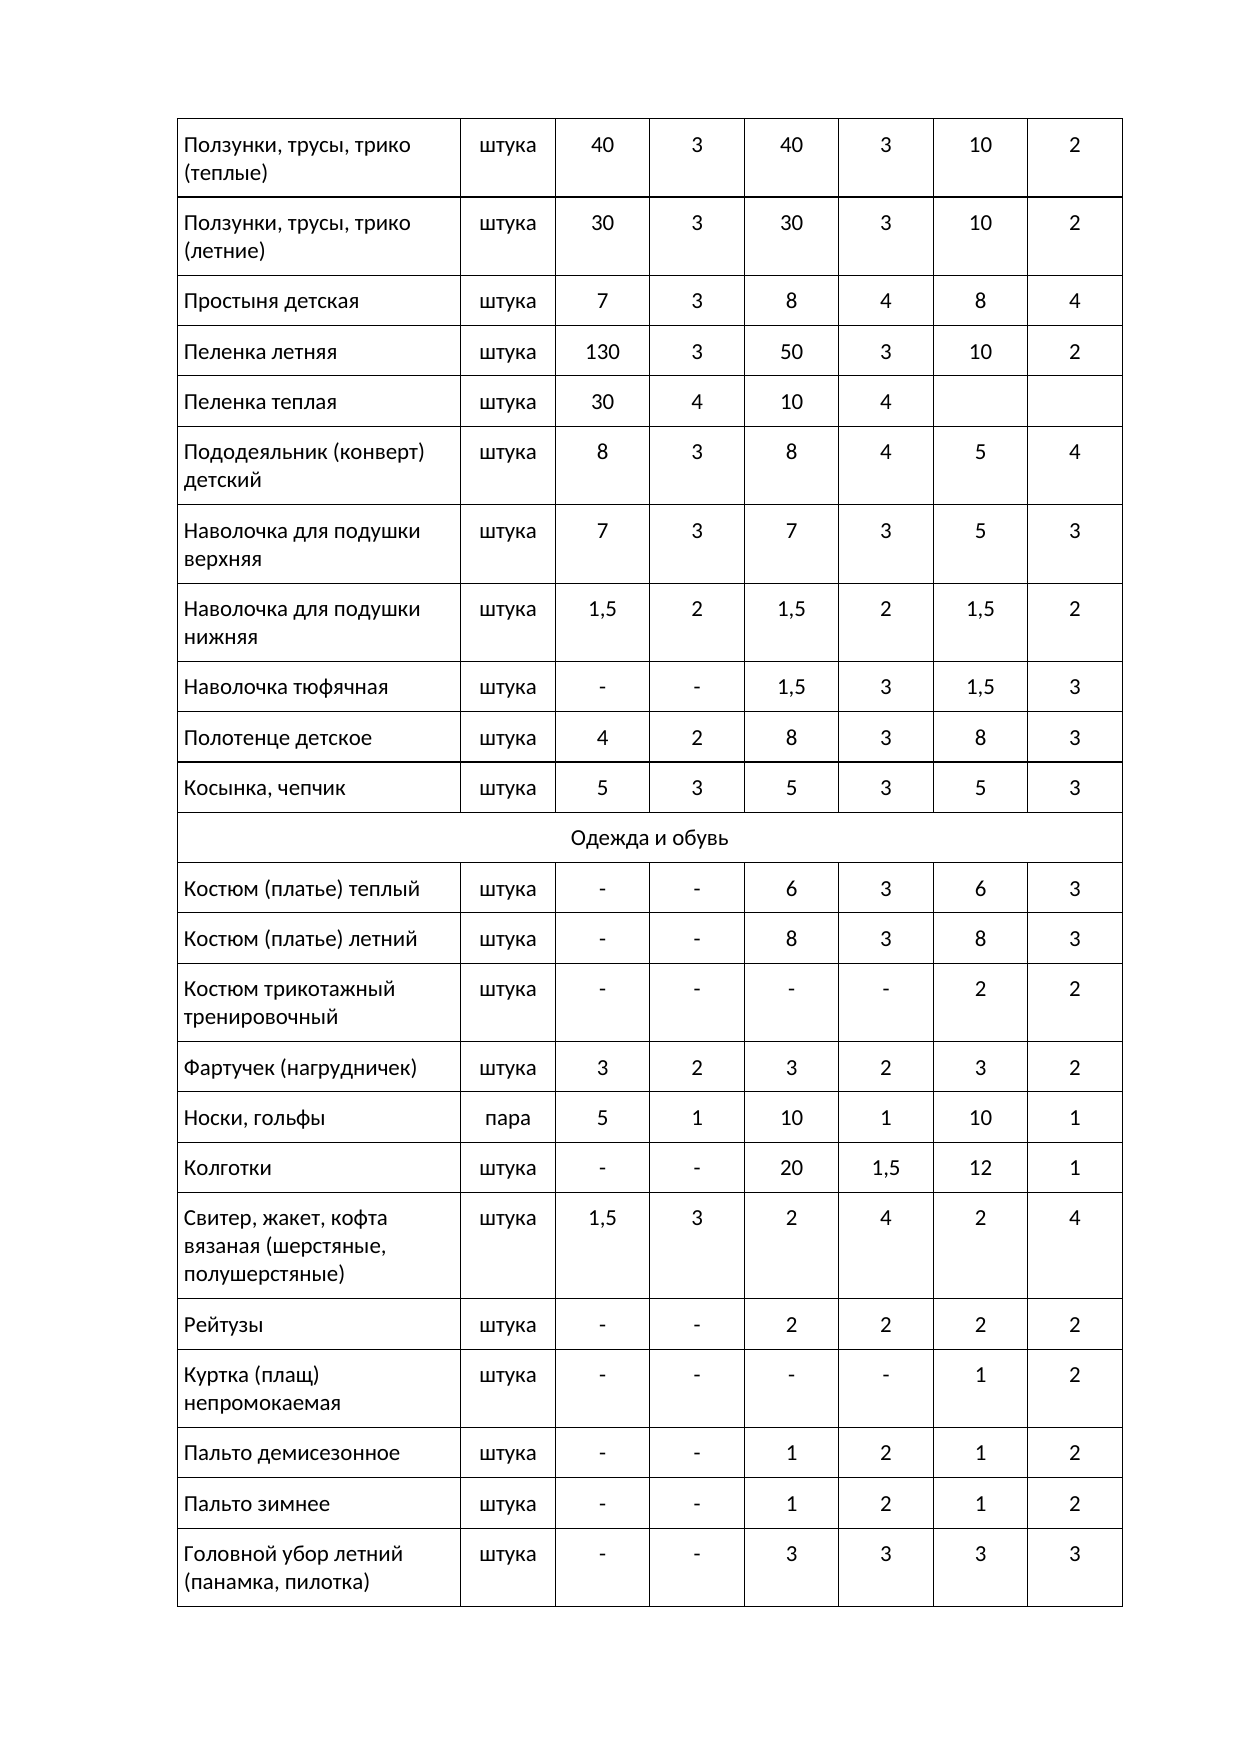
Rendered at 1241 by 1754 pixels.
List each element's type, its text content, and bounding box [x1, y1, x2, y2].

table_cell 1,5 [934, 662, 1027, 711]
table_cell 7 [556, 505, 649, 582]
table_cell 3 [839, 198, 933, 275]
table_cell 5 [934, 763, 1027, 812]
table_cell Костюм (платье) летний [178, 913, 460, 963]
table_cell - [556, 1350, 649, 1427]
table_cell - [650, 1350, 744, 1427]
table_cell 2 [1028, 1042, 1122, 1091]
table_cell 2 [1028, 1299, 1122, 1348]
table_cell 1,5 [556, 584, 649, 661]
table_cell 2 [1028, 119, 1122, 196]
table_cell 2 [1028, 1478, 1122, 1527]
table_cell 3 [1028, 662, 1122, 711]
table_cell Ползунки, трусы, трико (летние) [178, 198, 460, 275]
table_cell 3 [745, 1042, 838, 1091]
table_cell - [745, 1350, 838, 1427]
table_cell 3 [556, 1042, 649, 1091]
table_cell 4 [839, 1193, 933, 1298]
table_cell 8 [745, 913, 838, 963]
table_cell Пальто демисезонное [178, 1428, 460, 1477]
table_cell 1 [839, 1092, 933, 1142]
table_cell 1 [934, 1428, 1027, 1477]
table_cell Рейтузы [178, 1299, 460, 1348]
table_cell штука [461, 913, 555, 963]
table_cell 8 [556, 427, 649, 504]
table_cell штука [461, 427, 555, 504]
table_cell 1 [934, 1350, 1027, 1427]
table_cell 2 [839, 1478, 933, 1527]
table_cell 2 [1028, 964, 1122, 1041]
table_cell 5 [745, 763, 838, 812]
table_cell Косынка, чепчик [178, 763, 460, 812]
table_cell 12 [934, 1143, 1027, 1192]
table_cell штука [461, 863, 555, 912]
table_cell 30 [556, 198, 649, 275]
table_cell 3 [839, 505, 933, 582]
table_cell [1028, 376, 1122, 426]
table_cell 2 [1028, 1350, 1122, 1427]
table_cell 1,5 [934, 584, 1027, 661]
table_cell Носки, гольфы [178, 1092, 460, 1142]
table_cell Пеленка теплая [178, 376, 460, 426]
table_cell 3 [1028, 913, 1122, 963]
table_cell штука [461, 964, 555, 1041]
table_cell - [556, 1428, 649, 1477]
table_cell штука [461, 326, 555, 375]
table_cell 8 [745, 276, 838, 325]
table_cell 2 [934, 1299, 1027, 1348]
table_cell Наволочка для подушки нижняя [178, 584, 460, 661]
table_cell Колготки [178, 1143, 460, 1192]
table_cell 3 [1028, 505, 1122, 582]
table_cell 40 [556, 119, 649, 196]
table_cell 4 [650, 376, 744, 426]
table_cell 4 [1028, 427, 1122, 504]
table_cell 3 [934, 1529, 1027, 1606]
table_cell 2 [934, 964, 1027, 1041]
table_cell - [556, 863, 649, 912]
table_cell 2 [839, 1299, 933, 1348]
table_cell 130 [556, 326, 649, 375]
table_cell Костюм трикотажный тренировочный [178, 964, 460, 1041]
table_cell 2 [1028, 584, 1122, 661]
table_cell - [556, 662, 649, 711]
table_cell - [556, 1143, 649, 1192]
table_cell штука [461, 1529, 555, 1606]
table_cell Одежда и обувь [178, 813, 1122, 862]
table_cell Полотенце детское [178, 712, 460, 761]
table_cell - [650, 1529, 744, 1606]
table_cell - [839, 964, 933, 1041]
table_cell 10 [934, 1092, 1027, 1142]
table_cell Пеленка летняя [178, 326, 460, 375]
table_cell - [556, 1529, 649, 1606]
table_cell 4 [1028, 276, 1122, 325]
table_cell 3 [650, 505, 744, 582]
table_cell Куртка (плащ) непромокаемая [178, 1350, 460, 1427]
table_cell 2 [1028, 198, 1122, 275]
table_cell 3 [1028, 1529, 1122, 1606]
table_cell - [745, 964, 838, 1041]
table_cell - [650, 964, 744, 1041]
table_cell штука [461, 712, 555, 761]
table_cell штука [461, 376, 555, 426]
table_cell 2 [650, 584, 744, 661]
table_cell 3 [934, 1042, 1027, 1091]
table_cell 20 [745, 1143, 838, 1192]
table_cell - [556, 964, 649, 1041]
table_cell 8 [934, 712, 1027, 761]
table_cell 2 [745, 1299, 838, 1348]
table_cell 3 [839, 863, 933, 912]
table_cell - [650, 662, 744, 711]
table_cell 3 [839, 119, 933, 196]
table_cell 7 [745, 505, 838, 582]
table_cell 2 [650, 712, 744, 761]
table_cell 1 [1028, 1092, 1122, 1142]
table_cell 3 [650, 276, 744, 325]
table_cell - [556, 913, 649, 963]
table_cell 1 [650, 1092, 744, 1142]
table_cell 10 [934, 198, 1027, 275]
table_cell - [839, 1350, 933, 1427]
table_cell 3 [839, 913, 933, 963]
table_cell 4 [1028, 1193, 1122, 1298]
table_cell 2 [745, 1193, 838, 1298]
table_cell 8 [934, 276, 1027, 325]
table_cell 3 [650, 119, 744, 196]
table_cell 3 [745, 1529, 838, 1606]
table_cell 10 [745, 1092, 838, 1142]
table_cell 3 [1028, 712, 1122, 761]
table_cell 3 [839, 763, 933, 812]
table_cell - [650, 1143, 744, 1192]
table_cell 30 [556, 376, 649, 426]
table_cell штука [461, 505, 555, 582]
table_cell 2 [839, 1042, 933, 1091]
table_cell - [650, 1428, 744, 1477]
table_cell 2 [839, 1428, 933, 1477]
table_cell штука [461, 662, 555, 711]
table_cell 30 [745, 198, 838, 275]
table_cell 3 [1028, 763, 1122, 812]
table_cell 1,5 [745, 662, 838, 711]
table_cell штука [461, 1143, 555, 1192]
table_cell 5 [556, 1092, 649, 1142]
table_cell 1,5 [745, 584, 838, 661]
table_cell 4 [839, 376, 933, 426]
table_cell - [650, 1478, 744, 1527]
table_cell 1 [745, 1478, 838, 1527]
table_cell Костюм (платье) теплый [178, 863, 460, 912]
table_cell 40 [745, 119, 838, 196]
table_cell 3 [839, 1529, 933, 1606]
table_cell 6 [934, 863, 1027, 912]
table_cell 2 [839, 584, 933, 661]
table_cell 3 [1028, 863, 1122, 912]
table_cell 1 [1028, 1143, 1122, 1192]
table_cell - [556, 1299, 649, 1348]
table_cell штука [461, 1428, 555, 1477]
table_cell 10 [934, 326, 1027, 375]
table_cell 5 [934, 427, 1027, 504]
table_cell 3 [650, 427, 744, 504]
table_cell 8 [745, 427, 838, 504]
table_cell 6 [745, 863, 838, 912]
table_cell штука [461, 763, 555, 812]
table_cell Головной убор летний (панамка, пилотка) [178, 1529, 460, 1606]
table_cell 1 [745, 1428, 838, 1477]
table_cell Пальто зимнее [178, 1478, 460, 1527]
table_cell 3 [650, 763, 744, 812]
table_cell 4 [839, 427, 933, 504]
table_cell [934, 376, 1027, 426]
table_cell 1,5 [839, 1143, 933, 1192]
table_cell Пододеяльник (конверт) детский [178, 427, 460, 504]
table_cell - [650, 913, 744, 963]
table_cell - [650, 863, 744, 912]
table_cell 8 [934, 913, 1027, 963]
table_cell 3 [839, 712, 933, 761]
table_cell 4 [839, 276, 933, 325]
table_cell 4 [556, 712, 649, 761]
table_cell 3 [839, 326, 933, 375]
table_cell 2 [1028, 326, 1122, 375]
table_cell Свитер, жакет, кофта вязаная (шерстяные, полушерстяные) [178, 1193, 460, 1298]
table_cell 1,5 [556, 1193, 649, 1298]
table_cell 8 [745, 712, 838, 761]
table_cell штука [461, 584, 555, 661]
table_cell 50 [745, 326, 838, 375]
table_cell 3 [650, 326, 744, 375]
table_cell 2 [650, 1042, 744, 1091]
table_cell штука [461, 1478, 555, 1527]
table_cell штука [461, 276, 555, 325]
table_cell штука [461, 1299, 555, 1348]
table_cell штука [461, 1193, 555, 1298]
table_cell 1 [934, 1478, 1027, 1527]
table_cell - [650, 1299, 744, 1348]
table_cell Ползунки, трусы, трико (теплые) [178, 119, 460, 196]
table_cell 5 [934, 505, 1027, 582]
table_cell 3 [650, 1193, 744, 1298]
table_cell 2 [934, 1193, 1027, 1298]
table_cell 5 [556, 763, 649, 812]
table_cell Наволочка тюфячная [178, 662, 460, 711]
table_cell 10 [745, 376, 838, 426]
table_cell Наволочка для подушки верхняя [178, 505, 460, 582]
table_cell - [556, 1478, 649, 1527]
table_cell 3 [650, 198, 744, 275]
table_cell штука [461, 1350, 555, 1427]
table_cell штука [461, 1042, 555, 1091]
table_cell Фартучек (нагрудничек) [178, 1042, 460, 1091]
table_cell 3 [839, 662, 933, 711]
table_cell Простыня детская [178, 276, 460, 325]
table_cell 2 [1028, 1428, 1122, 1477]
table_cell штука [461, 198, 555, 275]
table_cell штука [461, 119, 555, 196]
table_cell 7 [556, 276, 649, 325]
table_cell пара [461, 1092, 555, 1142]
table_cell 10 [934, 119, 1027, 196]
